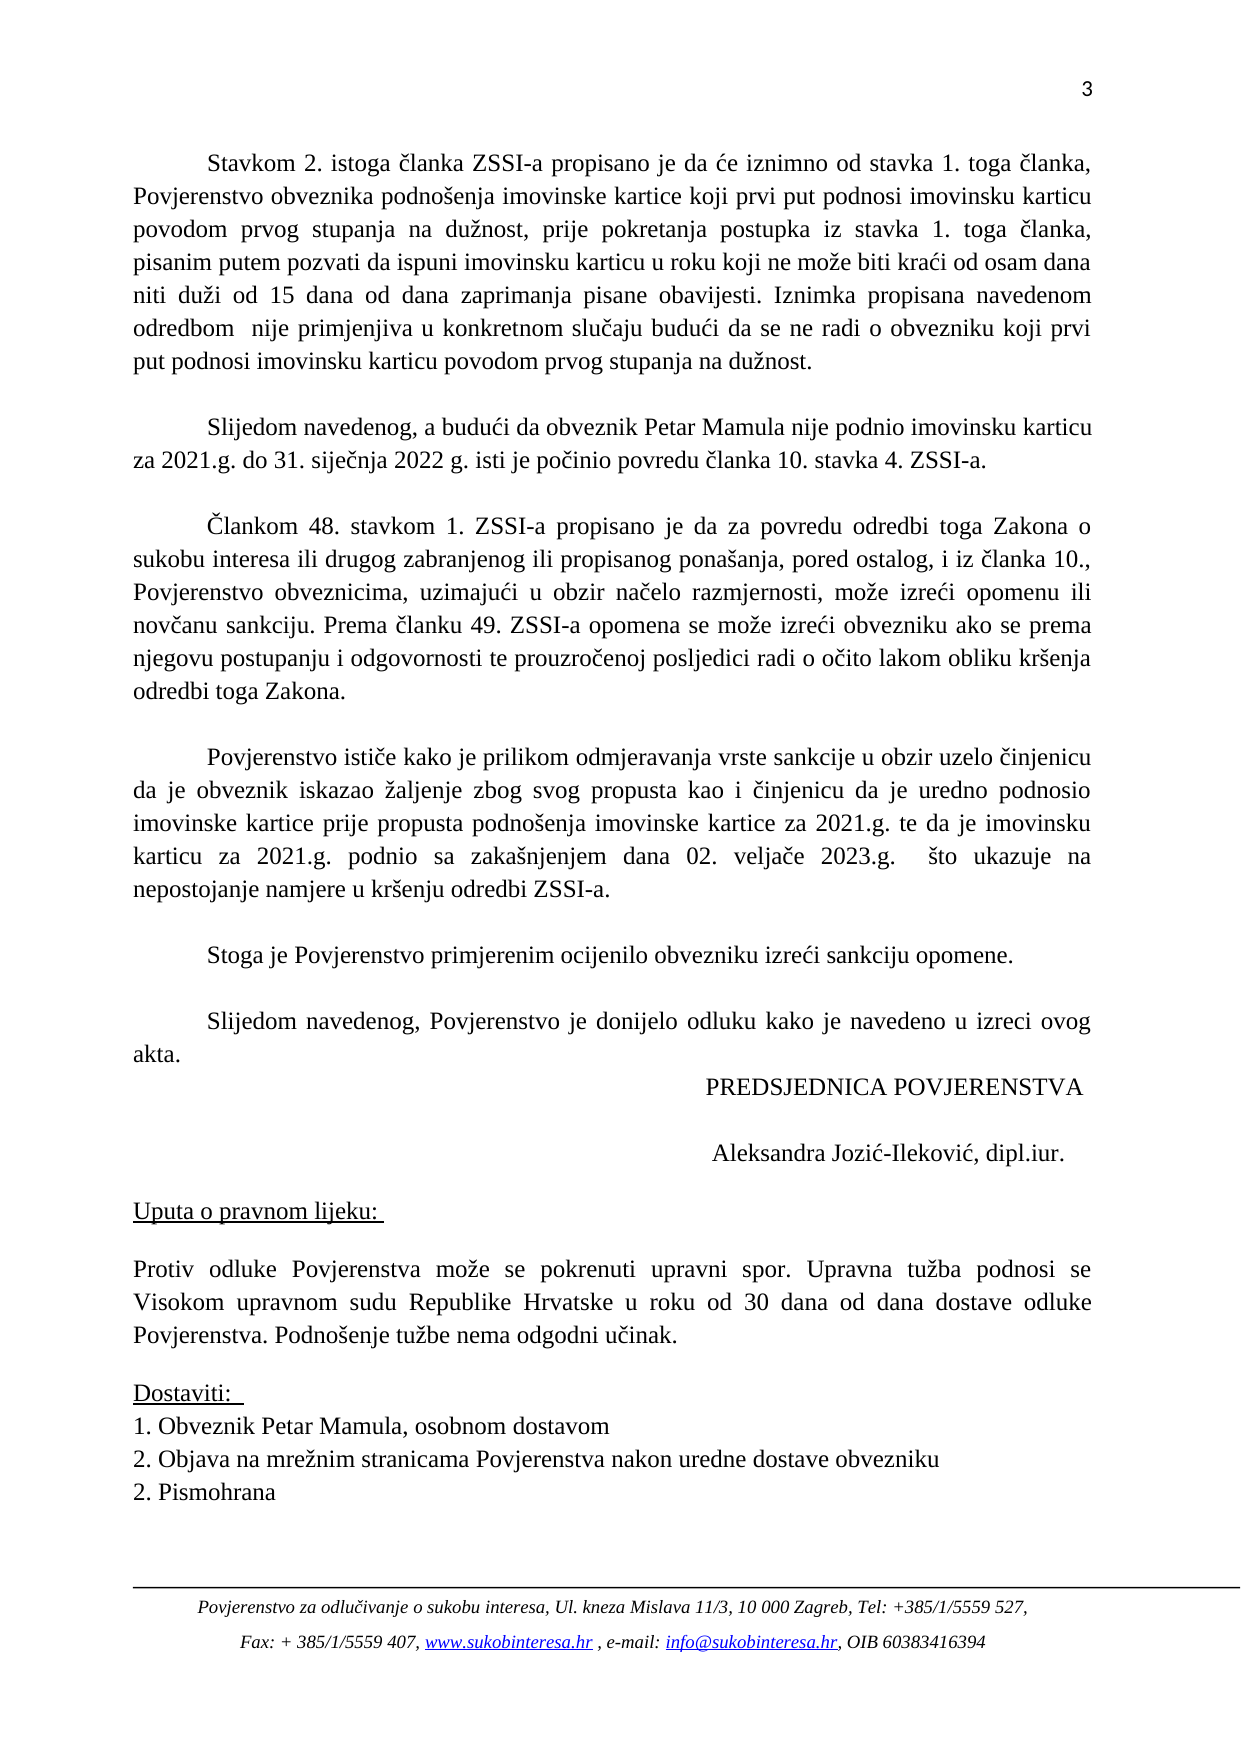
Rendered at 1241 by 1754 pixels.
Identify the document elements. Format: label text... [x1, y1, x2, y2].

text Protiv odluke Povjerenstva može se pokrenuti upravni spor. Upravna tužba podnosi se Visokom upravnom sudu Republike Hrvatske u roku od 30 dana od dana dostave odluke Povjerenstva. Podnošenje tužbe nema odgodni učinak. [133, 1254, 1092, 1349]
text 2. Pismohrana [133, 1477, 1092, 1506]
text Slijedom navedenog, a budući da obveznik Petar Mamula nije podnio imovinsku karticu za 2021.g. do 31. siječnja 2022 g. isti je počinio povredu članka 10. stavka 4. ZSSI-a. [133, 412, 1092, 474]
text 2. Objava na mrežnim stranicama Povjerenstva nakon uredne dostave obvezniku [133, 1444, 1092, 1473]
text Slijedom navedenog, Povjerenstvo je donijelo odluku kako je navedeno u izreci ovog akta. [133, 1006, 1092, 1068]
text PREDSJEDNICA POVJERENSTVA [133, 1072, 1092, 1101]
text Stavkom 2. istoga članka ZSSI-a propisano je da će iznimno od stavka 1. toga članka, Povjerenstvo obveznika podnošenja imovinske kartice koji prvi put podnosi imovinsku karticu povodom prvog stupanja na dužnost, prije pokretanja postupka iz stavka 1. toga članka, pisanim putem pozvati da ispuni imovinsku karticu u roku koji ne može biti kraći od osam dana niti duži od 15 dana od dana zaprimanja pisane obavijesti. Iznimka propisana navedenom odredbom nije primjenjiva u konkretnom slučaju budući da se ne radi o obvezniku koji prvi put podnosi imovinsku karticu povodom prvog stupanja na dužnost. [133, 148, 1092, 374]
text Člankom 48. stavkom 1. ZSSI-a propisano je da za povredu odredbi toga Zakona o sukobu interesa ili drugog zabranjenog ili propisanog ponašanja, pored ostalog, i iz članka 10., Povjerenstvo obveznicima, uzimajući u obzir načelo razmjernosti, može izreći opomenu ili novčanu sankciju. Prema članku 49. ZSSI-a opomena se može izreći obvezniku ako se prema njegovu postupanju i odgovornosti te prouzročenoj posljedici radi o očito lakom obliku kršenja odredbi toga Zakona. [133, 511, 1092, 705]
text Stoga je Povjerenstvo primjerenim ocijenilo obvezniku izreći sankciju opomene. [133, 940, 1092, 969]
text Dostaviti: [133, 1378, 1092, 1407]
text Uputa o pravnom lijeku: [133, 1196, 1092, 1225]
text 1. Obveznik Petar Mamula, osobnom dostavom [133, 1411, 1092, 1440]
text Povjerenstvo ističe kako je prilikom odmjeravanja vrste sankcije u obzir uzelo činjenicu da je obveznik iskazao žaljenje zbog svog propusta kao i činjenicu da je uredno podnosio imovinske kartice prije propusta podnošenja imovinske kartice za 2021.g. te da je imovinsku karticu za 2021.g. podnio sa zakašnjenjem dana 02. veljače 2023.g. što ukazuje na nepostojanje namjere u kršenju odredbi ZSSI-a. [133, 742, 1092, 903]
text Aleksandra Jozić-Ileković, dipl.iur. [693, 1138, 1092, 1167]
